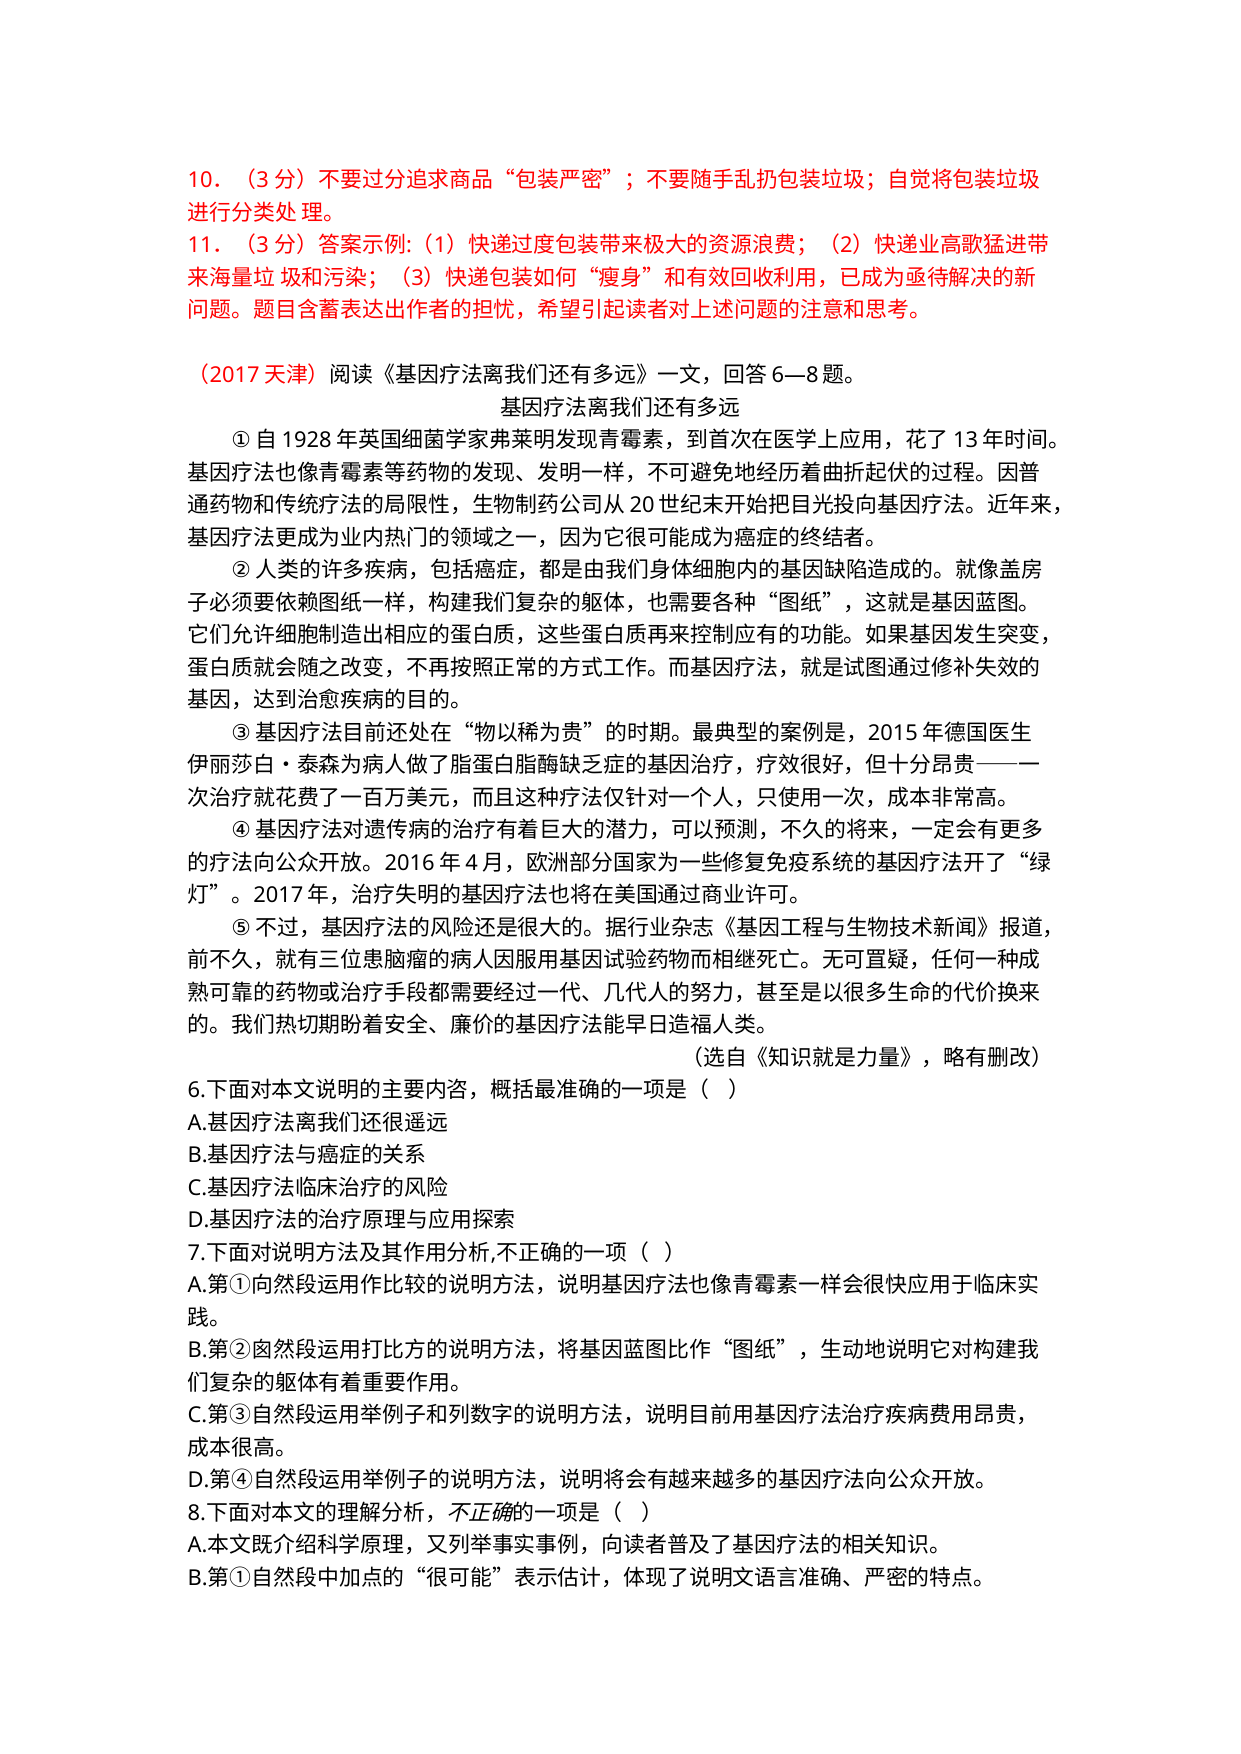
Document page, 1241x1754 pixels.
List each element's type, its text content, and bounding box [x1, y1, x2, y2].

text （2017天津）阅读《基因疗法离我们还有多远》一文，回答6—8题。 [187, 357, 1053, 389]
text 11．（3 分）答案示例:（1）快递过度包装带来极大的资源浪费；（2）快递业高歌猛进带来海量垃 圾和污染；（3）快递包装如何“瘦身”和有效回收利用，已成为亟待解决的新问题。题目含蓄表达出作者的担忧，希望引起读者对上述问题的注意和思考。 [187, 227, 1053, 324]
text C.基因疗法临床治疗的风险 [187, 1169, 1053, 1202]
text ②人类的许多疾病，包括癌症，都是由我们身体细胞内的基因缺陷造成的。就像盖房子必须要依赖图纸一样，构建我们复杂的躯体，也需要各种“图纸”，这就是基因蓝图。它们允许细胞制造出相应的蛋白质，这些蛋白质再来控制应有的功能。如果基因发生突变，蛋白质就会随之改变，不再按照正常的方式工作。而基因疗法，就是试图通过修补失效的基因，达到治愈疾病的目的。 [187, 552, 1053, 714]
text ①自1928年英国细菌学家弗莱明发现青霉素，到首次在医学上应用，花了13年时间。基因疗法也像青霉素等药物的发现、发明一样，不可避免地经历着曲折起伏的过程。因普通药物和传统疗法的局限性，生物制药公司从20世纪末开始把目光投向基因疗法。近年来，基因疗法更成为业内热门的领域之一，因为它很可能成为癌症的终结者。 [187, 422, 1053, 552]
text 8.下面对本文的理解分析，不正确的一项是（ ） [187, 1494, 1053, 1527]
text B.第②囪然段运用打比方的说明方法，将基因蓝图比作“图纸”，生动地说明它对构建我们复杂的躯体有着重要作用。 [187, 1332, 1053, 1397]
text B.基因疗法与癌症的关系 [187, 1137, 1053, 1169]
text 6.下面对本文说明的主要内咨，概括最准确的一项是（ ） [187, 1072, 1053, 1104]
text ③基因疗法目前还处在“物以稀为贵”的时期。最典型的案例是，2015年德国医生伊丽莎白•泰森为病人做了脂蛋白脂酶缺乏症的基因治疗，疗效很好，但十分昂贵——一次治疗就花费了一百万美元，而且这种疗法仅针对一个人，只使用一次，成本非常高。 [187, 714, 1053, 812]
text C.第③自然段运用举例子和列数字的说明方法，说明目前用基因疗法治疗疾病费用昂贵，成本很高。 [187, 1397, 1053, 1462]
text 7.下面对说明方法及其作用分析,不正确的一项（ ） [187, 1234, 1053, 1267]
text （选自《知识就是力量》，略有删改） [187, 1039, 1053, 1072]
text A.甚因疗法离我们还很遥远 [187, 1104, 1053, 1137]
text ④基因疗法对遗传病的治疗有着巨大的潜力，可以预測，不久的将来，一定会有更多的疗法向公众开放。2016年4月，欧洲部分国家为一些修复免疫系统的基因疗法开了“绿灯”。2017年，治疗失明的基因疗法也将在美国通过商业许可。 [187, 812, 1053, 909]
text D.基因疗法的治疗原理与应用探索 [187, 1202, 1053, 1234]
text A.第①向然段运用作比较的说明方法，说明基因疗法也像青霉素一样会很快应用于临床实践。 [187, 1267, 1053, 1332]
text 10．（3 分）不要过分追求商品“包装严密”；不要随手乱扔包装垃圾；自觉将包装垃圾进行分类处 理。 [187, 162, 1053, 227]
text ⑤不过，基因疗法的风险还是很大的。据行业杂志《基因工程与生物技术新闻》报道，前不久，就有三位患脑瘤的病人因服用基因试验药物而相继死亡。无可罝疑，任何一种成熟可靠的药物或治疗手段都需要经过一代、几代人的努力，甚至是以很多生命的代价换来的。我们热切期盼着安全、廉价的基因疗法能早日造福人类。 [187, 909, 1053, 1039]
text 基因疗法离我们还有多远 [187, 389, 1053, 422]
text B.第①自然段中加点的“很可能”表示估计，体现了说明文语言准确、严密的特点。 [187, 1559, 1053, 1592]
text D.第④自然段运用举例子的说明方法，说明将会有越来越多的基因疗法向公众开放。 [187, 1462, 1053, 1494]
text A.本文既介绍科学原理，又列举事实事例，向读者普及了基因疗法的相关知识。 [187, 1527, 1053, 1559]
